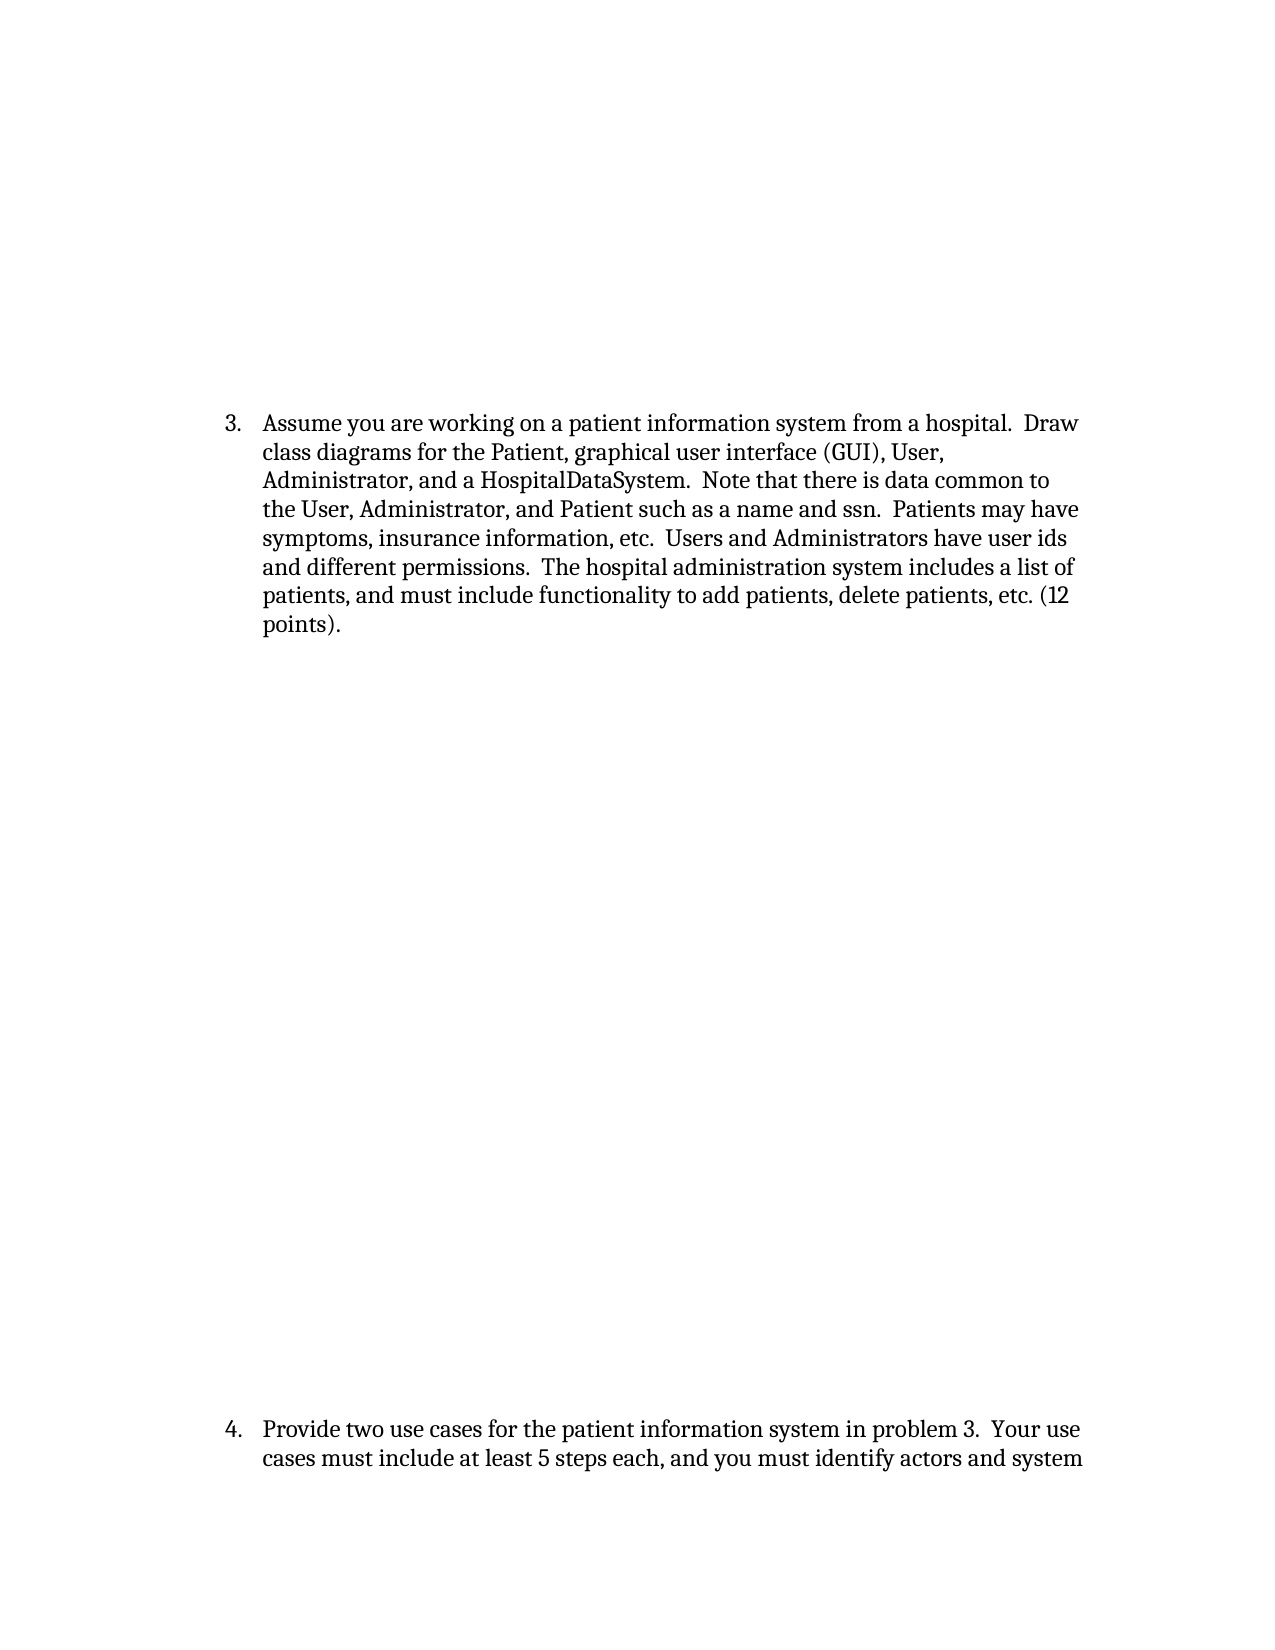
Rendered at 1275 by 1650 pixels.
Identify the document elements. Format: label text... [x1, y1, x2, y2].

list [225, 1415, 1087, 1472]
list Assume you are working on a patient information system from a hospital. Draw class diagrams for the Patient, graphical user interface (GUI), User, Administrator, and a HospitalDataSystem. Note that there is data common to the User, Administrator, and Patient such as a name and ssn. Patients may have symptoms, insurance information, etc. Users and Administrators have user ids and different permissions. The hospital administration system includes a list of patients, and must include functionality to add patients, delete patients, etc. (12 points). [225, 409, 1087, 639]
